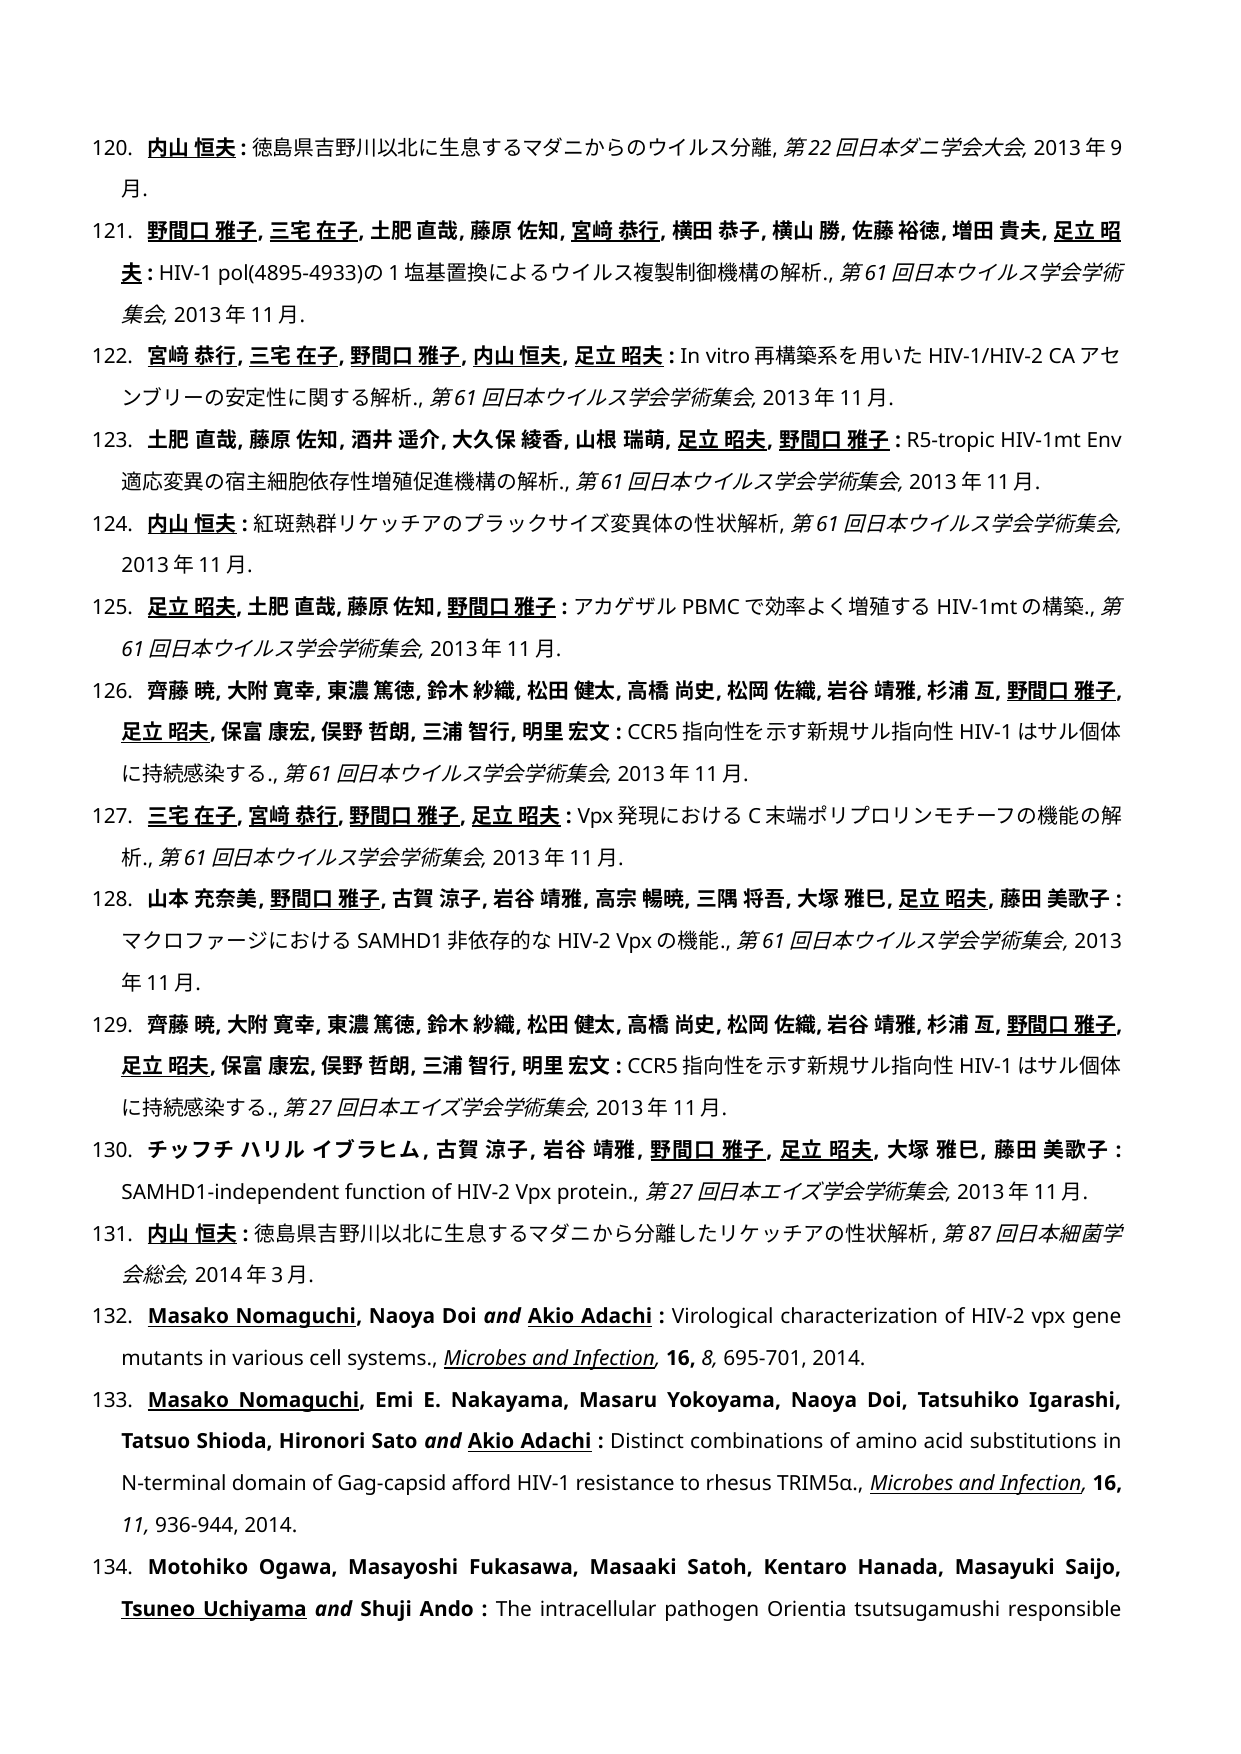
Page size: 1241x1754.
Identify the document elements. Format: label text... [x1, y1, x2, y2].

list チッフチ ハリル イブラヒム, 古賀 涼子, 岩谷 靖雅, 野間口 雅子, 足立 昭夫, 大塚 雅巳, 藤田 美歌子 : SAMHD1-independent function of HIV-2 Vpx protein., 第27回日本エイズ学会学術集会, 2013年11月. [92, 1128, 1122, 1211]
list Masako Nomaguchi, Naoya Doi and Akio Adachi : Virological characterization of HIV-2 vpx gene mutants in various cell systems., Microbes and Infection, 16, 8, 695-701, 2014. [92, 1295, 1122, 1378]
list 内山 恒夫 : 徳島県吉野川以北に生息するマダニから分離したリケッチアの性状解析, 第87回日本細菌学会総会, 2014年3月. [92, 1211, 1122, 1295]
list 内山 恒夫 : 紅斑熱群リケッチアのプラックサイズ変異体の性状解析, 第61回日本ウイルス学会学術集会, 2013年11月. [92, 501, 1122, 584]
list Masako Nomaguchi, Emi E. Nakayama, Masaru Yokoyama, Naoya Doi, Tatsuhiko Igarashi, Tatsuo Shioda, Hironori Sato and Akio Adachi : Distinct combinations of amino acid substitutions in N-terminal domain of Gag-capsid afford HIV-1 resistance to rhesus TRIM5α., Microbes and Infection, 16, 11, 936-944, 2014. [92, 1378, 1122, 1545]
list 三宅 在子, 宮﨑 恭行, 野間口 雅子, 足立 昭夫 : Vpx発現におけるC末端ポリプロリンモチーフの機能の解析., 第61回日本ウイルス学会学術集会, 2013年11月. [92, 793, 1122, 877]
list 齊藤 暁, 大附 寛幸, 東濃 篤徳, 鈴木 紗織, 松田 健太, 高橋 尚史, 松岡 佐織, 岩谷 靖雅, 杉浦 亙, 野間口 雅子, 足立 昭夫, 保富 康宏, 俣野 哲朗, 三浦 智行, 明里 宏文 : CCR5指向性を示す新規サル指向性HIV-1はサル個体に持続感染する., 第61回日本ウイルス学会学術集会, 2013年11月. [92, 668, 1122, 793]
list 足立 昭夫, 土肥 直哉, 藤原 佐知, 野間口 雅子 : アカゲザルPBMCで効率よく増殖するHIV-1mtの構築., 第61回日本ウイルス学会学術集会, 2013年11月. [92, 584, 1122, 668]
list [92, 125, 1122, 209]
list 野間口 雅子, 三宅 在子, 土肥 直哉, 藤原 佐知, 宮﨑 恭行, 横田 恭子, 横山 勝, 佐藤 裕徳, 増田 貴夫, 足立 昭夫 : HIV-1 pol(4895-4933)の1塩基置換によるウイルス複製制御機構の解析., 第61回日本ウイルス学会学術集会, 2013年11月. [92, 209, 1122, 334]
list 齊藤 暁, 大附 寛幸, 東濃 篤徳, 鈴木 紗織, 松田 健太, 高橋 尚史, 松岡 佐織, 岩谷 靖雅, 杉浦 亙, 野間口 雅子, 足立 昭夫, 保富 康宏, 俣野 哲朗, 三浦 智行, 明里 宏文 : CCR5指向性を示す新規サル指向性HIV-1はサル個体に持続感染する., 第27回日本エイズ学会学術集会, 2013年11月. [92, 1002, 1122, 1128]
list 山本 充奈美, 野間口 雅子, 古賀 涼子, 岩谷 靖雅, 高宗 暢暁, 三隅 将吾, 大塚 雅巳, 足立 昭夫, 藤田 美歌子 : マクロファージにおけるSAMHD1非依存的なHIV-2 Vpxの機能., 第61回日本ウイルス学会学術集会, 2013年11月. [92, 877, 1122, 1002]
list 宮﨑 恭行, 三宅 在子, 野間口 雅子, 内山 恒夫, 足立 昭夫 : In vitro再構築系を用いたHIV-1/HIV-2 CAアセンブリーの安定性に関する解析., 第61回日本ウイルス学会学術集会, 2013年11月. [92, 334, 1122, 417]
list 土肥 直哉, 藤原 佐知, 酒井 遥介, 大久保 綾香, 山根 瑞萌, 足立 昭夫, 野間口 雅子 : R5-tropic HIV-1mt Env適応変異の宿主細胞依存性増殖促進機構の解析., 第61回日本ウイルス学会学術集会, 2013年11月. [92, 417, 1122, 501]
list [92, 1545, 1122, 1629]
